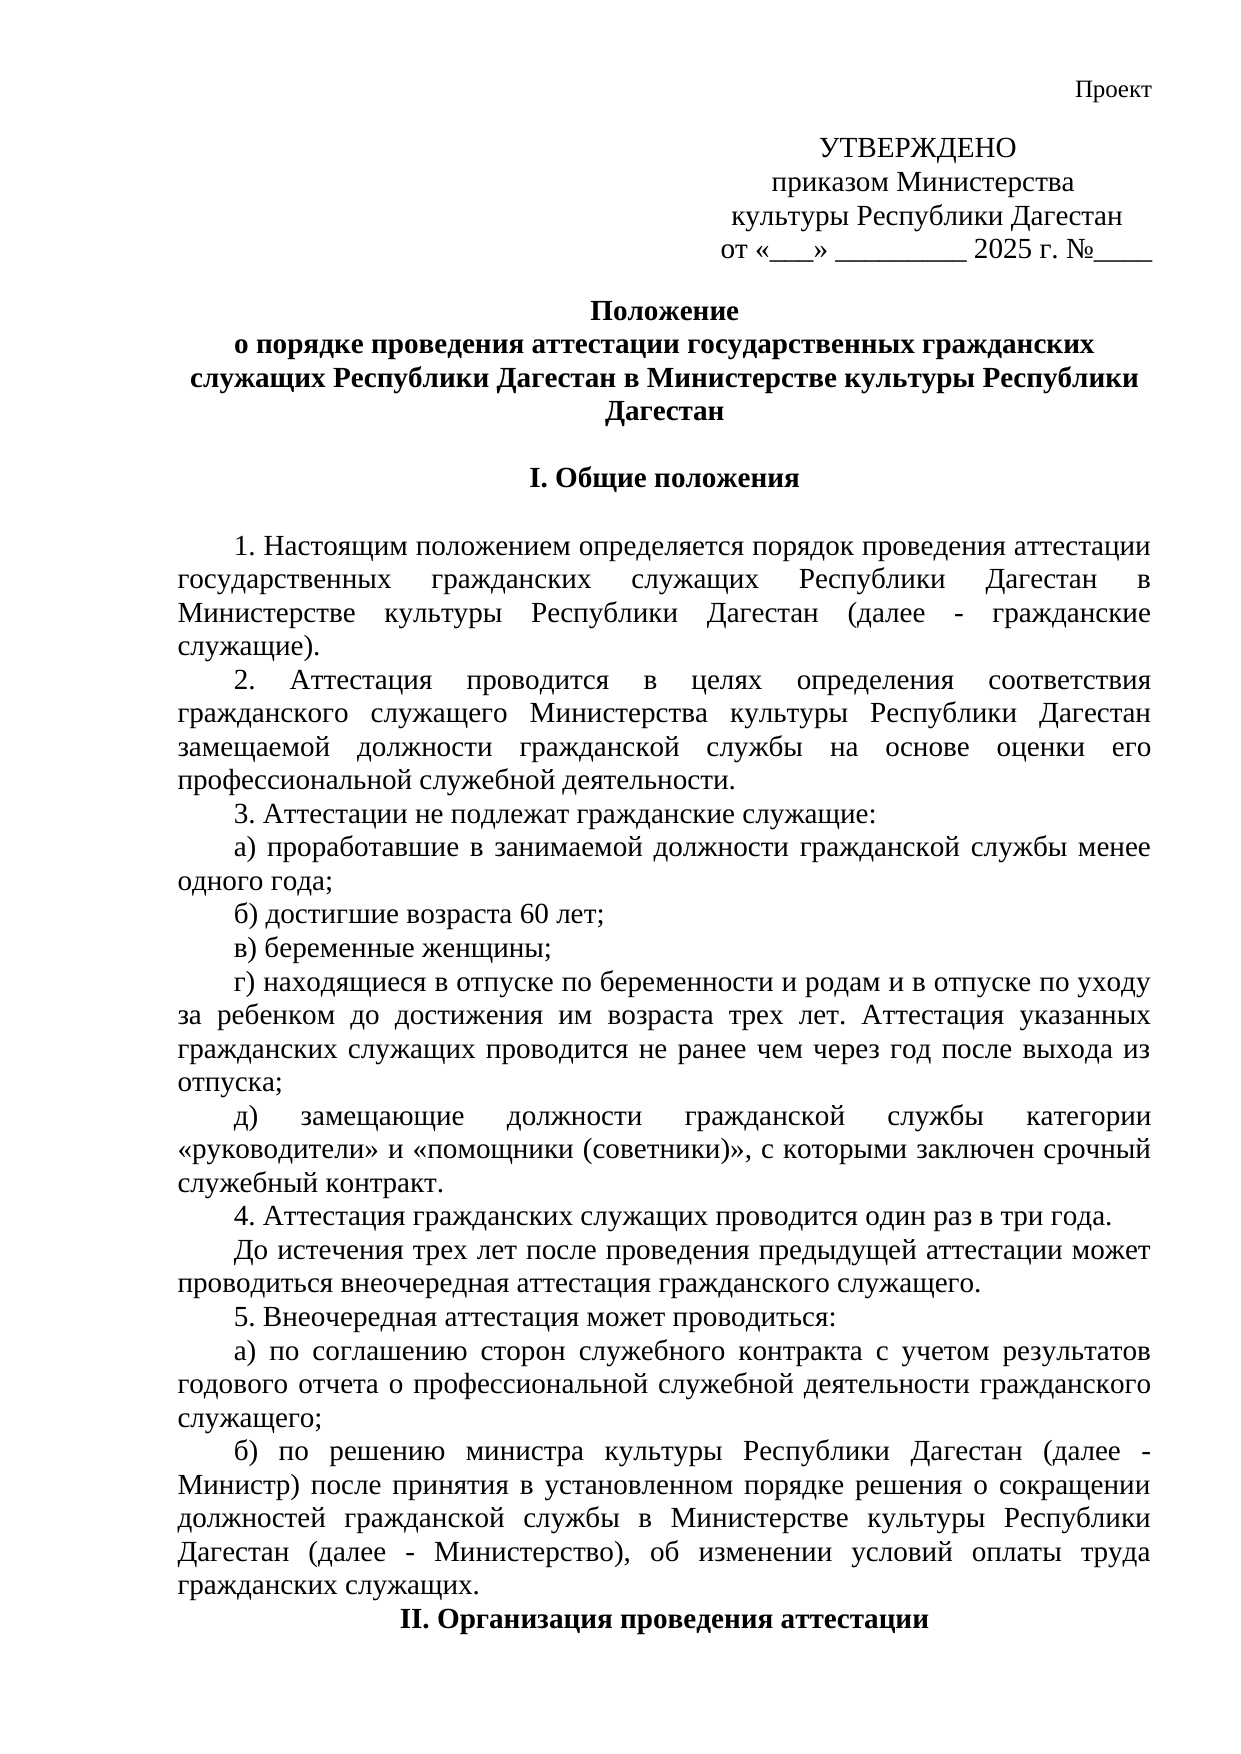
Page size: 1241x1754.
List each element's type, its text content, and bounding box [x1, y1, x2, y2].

text а) проработавшие в занимаемой должности гражданской службы менее одного года; [177, 829, 1152, 897]
text До истечения трех лет после проведения предыдущей аттестации может проводиться внеочередная аттестация гражданского служащего. [177, 1232, 1152, 1299]
text д) замещающие должности гражданской службы категории «руководители» и «помощники (советники)», с которыми заключен срочный служебный контракт. [177, 1098, 1152, 1198]
text 4. Аттестация гражданских служащих проводится один раз в три года. [177, 1198, 1152, 1232]
text а) по соглашению сторон служебного контракта с учетом результатов годового отчета о профессиональной служебной деятельности гражданского служащего; [177, 1333, 1152, 1433]
text УТВЕРЖДЕНО [162, 131, 1108, 164]
text 2. Аттестация проводится в целях определения соответствия гражданского служащего Министерства культуры Республики Дагестан замещаемой должности гражданской службы на основе оценки его профессиональной служебной деятельности. [177, 662, 1152, 796]
text в) беременные женщины; [177, 930, 1152, 964]
text б) по решению министра культуры Республики Дагестан (далее - Министр) после принятия в установленном порядке решения о сокращении должностей гражданской службы в Министерстве культуры Республики Дагестан (далее - Министерство), об изменении условий оплаты труда гражданских служащих. [177, 1433, 1152, 1601]
title I. Общие положения [177, 461, 1152, 494]
text г) находящиеся в отпуске по беременности и родам и в отпуске по уходу за ребенком до достижения им возраста трех лет. Аттестация указанных гражданских служащих проводится не ранее чем через год после выхода из отпуска; [177, 964, 1152, 1098]
text приказом Министерства [162, 164, 1108, 198]
text о порядке проведения аттестации государственных гражданских служащих Республики Дагестан в Министерстве культуры Республики Дагестан [177, 326, 1152, 427]
text культуры Республики Дагестан [162, 198, 1152, 231]
text Положение [177, 293, 1152, 326]
title II. Организация проведения аттестации [177, 1601, 1152, 1634]
text 1. Настоящим положением определяется порядок проведения аттестации государственных гражданских служащих Республики Дагестан в Министерстве культуры Республики Дагестан (далее - гражданские служащие). [177, 528, 1152, 662]
text от «___» _________ 2025 г. №____ [177, 231, 1152, 265]
text 3. Аттестации не подлежат гражданские служащие: [177, 796, 1152, 829]
text б) достигшие возраста 60 лет; [177, 897, 1152, 930]
text 5. Внеочередная аттестация может проводиться: [177, 1299, 1152, 1333]
